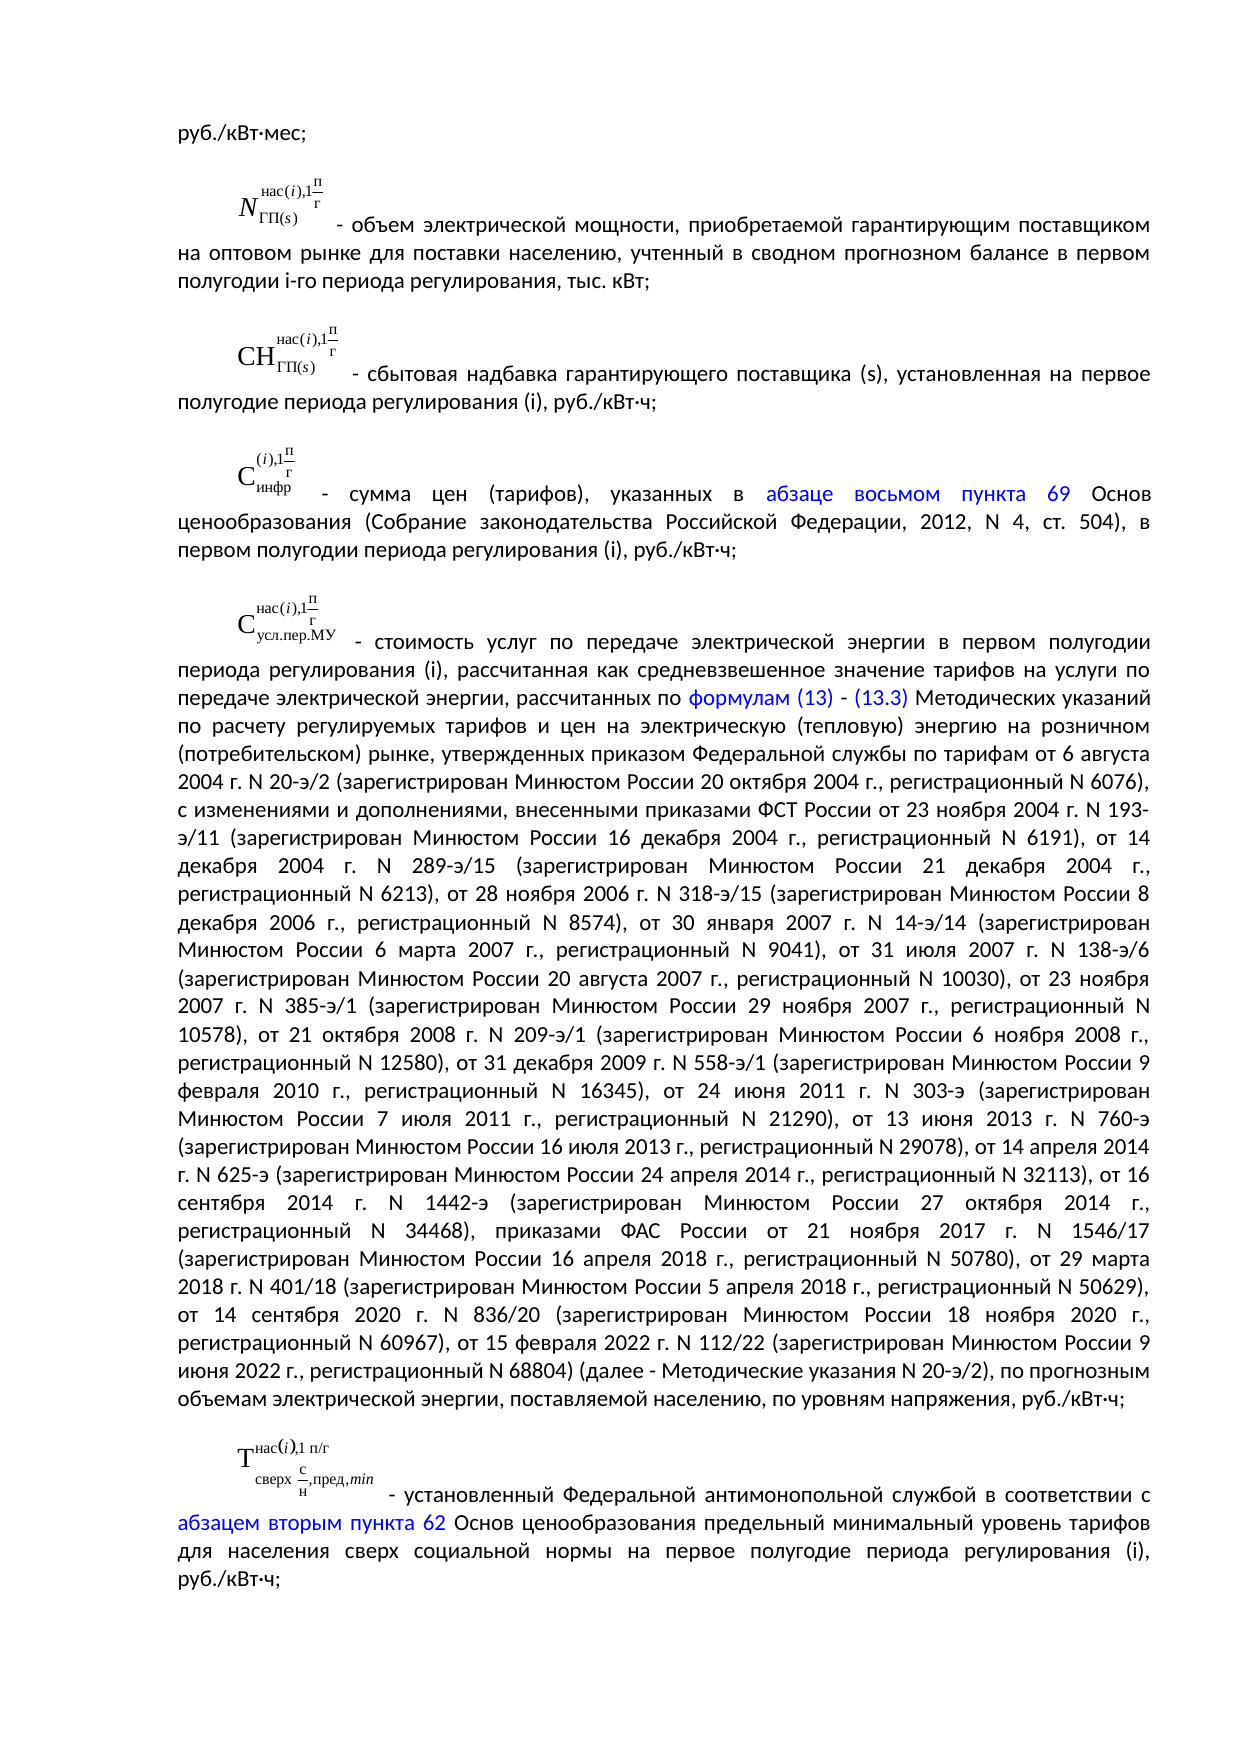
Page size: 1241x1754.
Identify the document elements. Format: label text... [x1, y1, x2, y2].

text - сбытовая надбавка гарантирующего поставщика (s), установленная на первое полугодие периода регулирования (i), руб./кВт·ч; [177, 317, 1152, 415]
text - стоимость услуг по передаче электрической энергии в первом полугодии периода регулирования (i), рассчитанная как средневзвешенное значение тарифов на услуги по передаче электрической энергии, рассчитанных по формулам (13) - (13.3) Методических указаний по расчету регулируемых тарифов и цен на электрическую (тепловую) энергию на розничном (потребительском) рынке, утвержденных приказом Федеральной службы по тарифам от 6 августа 2004 г. N 20-э/2 (зарегистрирован Минюстом России 20 октября 2004 г., регистрационный N 6076), с изменениями и дополнениями, внесенными приказами ФСТ России от 23 ноября 2004 г. N 193-э/11 (зарегистрирован Минюстом России 16 декабря 2004 г., регистрационный N 6191), от 14 декабря 2004 г. N 289-э/15 (зарегистрирован Минюстом России 21 декабря 2004 г., регистрационный N 6213), от 28 ноября 2006 г. N 318-э/15 (зарегистрирован Минюстом России 8 декабря 2006 г., регистрационный N 8574), от 30 января 2007 г. N 14-э/14 (зарегистрирован Минюстом России 6 марта 2007 г., регистрационный N 9041), от 31 июля 2007 г. N 138-э/6 (зарегистрирован Минюстом России 20 августа 2007 г., регистрационный N 10030), от 23 ноября 2007 г. N 385-э/1 (зарегистрирован Минюстом России 29 ноября 2007 г., регистрационный N 10578), от 21 октября 2008 г. N 209-э/1 (зарегистрирован Минюстом России 6 ноября 2008 г., регистрационный N 12580), от 31 декабря 2009 г. N 558-э/1 (зарегистрирован Минюстом России 9 февраля 2010 г., регистрационный N 16345), от 24 июня 2011 г. N 303-э (зарегистрирован Минюстом России 7 июля 2011 г., регистрационный N 21290), от 13 июня 2013 г. N 760-э (зарегистрирован Минюстом России 16 июля 2013 г., регистрационный N 29078), от 14 апреля 2014 г. N 625-э (зарегистрирован Минюстом России 24 апреля 2014 г., регистрационный N 32113), от 16 сентября 2014 г. N 1442-э (зарегистрирован Минюстом России 27 октября 2014 г., регистрационный N 34468), приказами ФАС России от 21 ноября 2017 г. N 1546/17 (зарегистрирован Минюстом России 16 апреля 2018 г., регистрационный N 50780), от 29 марта 2018 г. N 401/18 (зарегистрирован Минюстом России 5 апреля 2018 г., регистрационный N 50629), от 14 сентября 2020 г. N 836/20 (зарегистрирован Минюстом России 18 ноября 2020 г., регистрационный N 60967), от 15 февраля 2022 г. N 112/22 (зарегистрирован Минюстом России 9 июня 2022 г., регистрационный N 68804) (далее - Методические указания N 20-э/2), по прогнозным объемам электрической энергии, поставляемой населению, по уровням напряжения, руб./кВт·ч; [177, 586, 1152, 1412]
text - сумма цен (тарифов), указанных в абзаце восьмом пункта 69 Основ ценообразования (Собрание законодательства Российской Федерации, 2012, N 4, ст. 504), в первом полугодии периода регулирования (i), руб./кВт·ч; [177, 438, 1152, 563]
text - объем электрической мощности, приобретаемой гарантирующим поставщиком на оптовом рынке для поставки населению, учтенный в сводном прогнозном балансе в первом полугодии i-го периода регулирования, тыс. кВт; [177, 169, 1152, 294]
text - установленный Федеральной антимонопольной службой в соответствии с абзацем вторым пункта 62 Основ ценообразования предельный минимальный уровень тарифов для населения сверх социальной нормы на первое полугодие периода регулирования (i), руб./кВт·ч; [177, 1435, 1152, 1592]
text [177, 118, 1152, 146]
